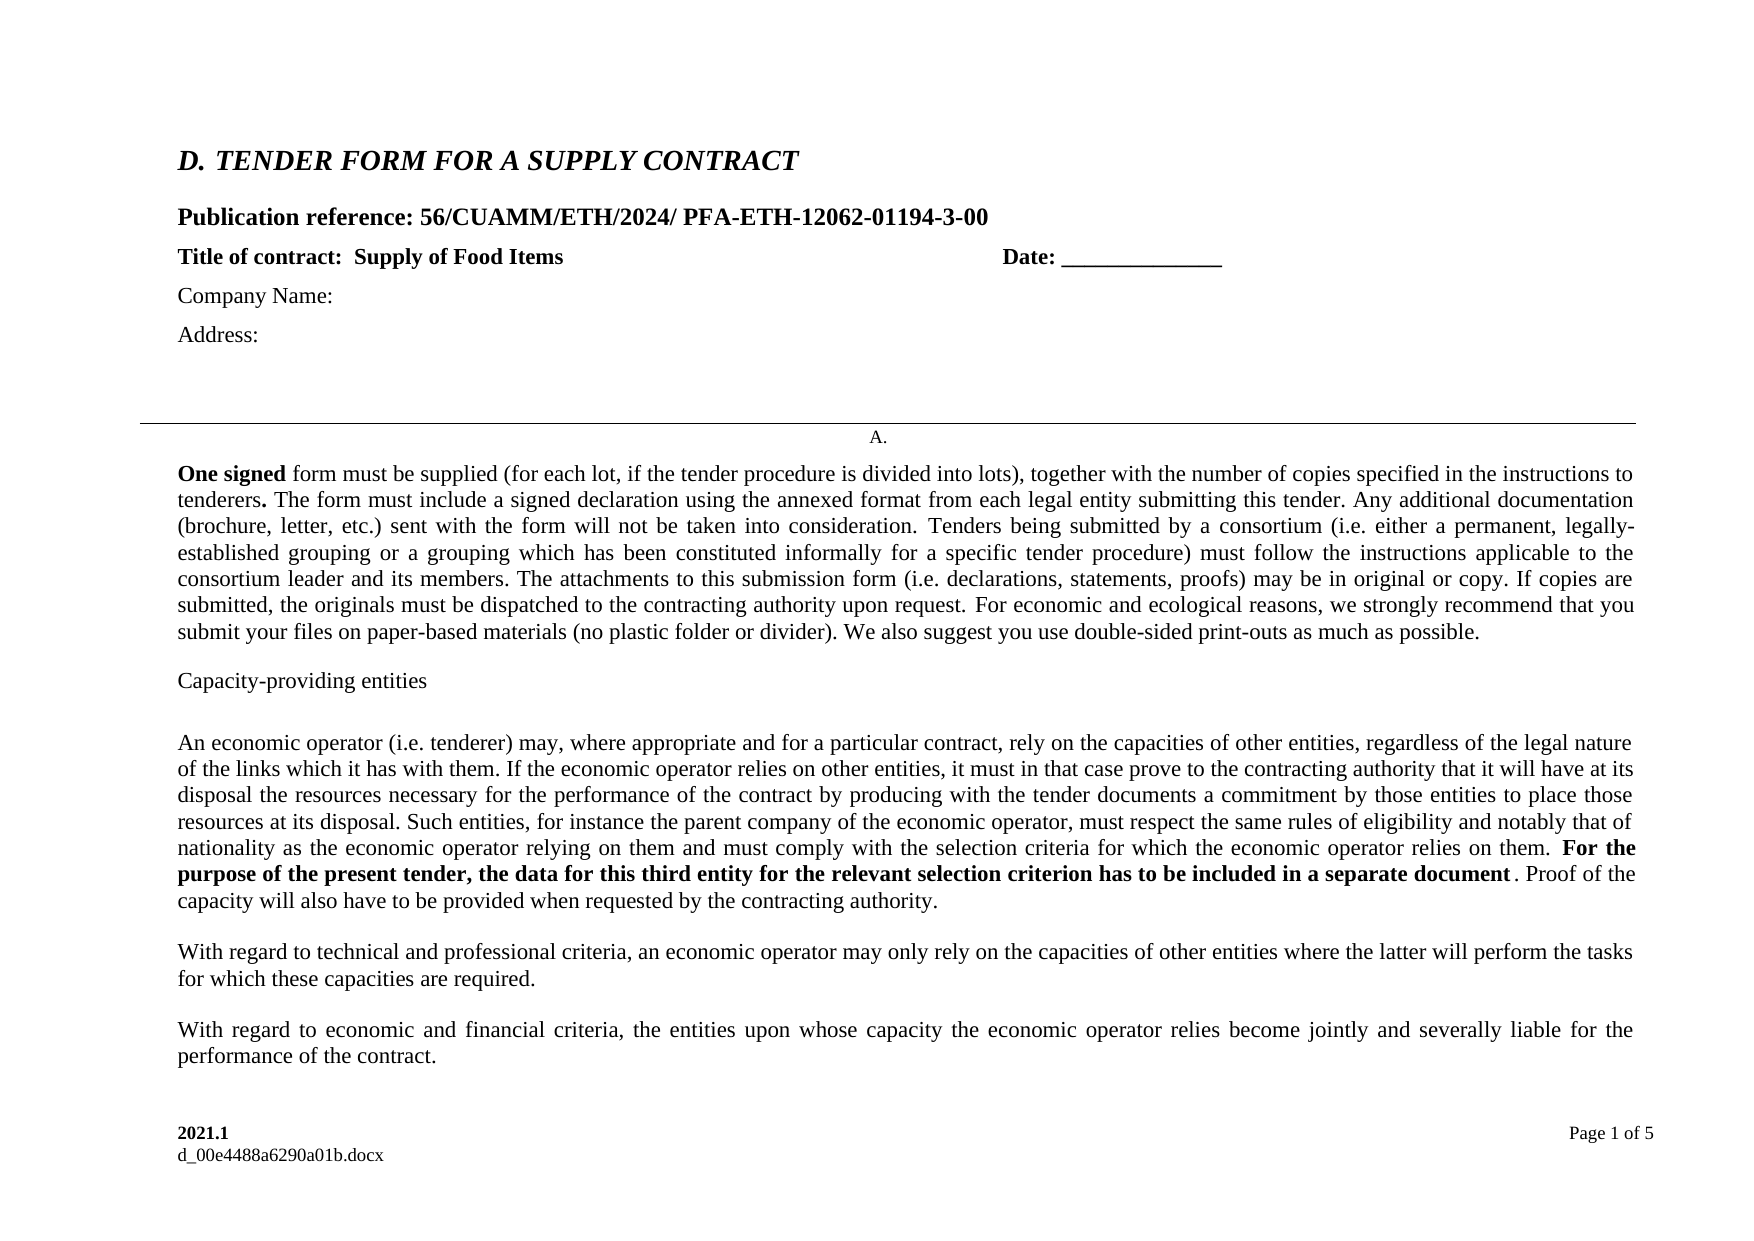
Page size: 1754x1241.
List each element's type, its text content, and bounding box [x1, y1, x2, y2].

text Capacity-providing entities [177, 667, 1598, 693]
subtitle TENDER FORM FOR A SUPPLY CONTRACT [177, 143, 1710, 177]
text With regard to economic and financial criteria, the entities upon whose capacity the economic operator relies become jointly and severally liable for the performance of the contract. [177, 1016, 1636, 1069]
text Address: [177, 321, 1636, 347]
title Title of contract: Supply of Food Items Date: ______________ [177, 243, 1636, 269]
text One signed form must be supplied (for each lot, if the tender procedure is divided into lots), together with the number of copies specified in the instructions to tenderers. The form must include a signed declaration using the annexed format from each legal entity submitting this tender. Any additional documentation (brochure, letter, etc.) sent with the form will not be taken into consideration. Tenders being submitted by a consortium (i.e. either a permanent, legally-established grouping or a grouping which has been constituted informally for a specific tender procedure) must follow the instructions applicable to the consortium leader and its members. The attachments to this submission form (i.e. declarations, statements, proofs) may be in original or copy. If copies are submitted, the originals must be dispatched to the contracting authority upon request. For economic and ecological reasons, we strongly recommend that you submit your files on paper-based materials (no plastic folder or divider). We also suggest you use double-sided print-outs as much as possible. [177, 459, 1636, 644]
text With regard to technical and professional criteria, an economic operator may only rely on the capacities of other entities where the latter will perform the tasks for which these capacities are required. [177, 938, 1636, 991]
text An economic operator (i.e. tenderer) may, where appropriate and for a particular contract, rely on the capacities of other entities, regardless of the legal nature of the links which it has with them. If the economic operator relies on other entities, it must in that case prove to the contracting authority that it will have at its disposal the resources necessary for the performance of the contract by producing with the tender documents a commitment by those entities to place those resources at its disposal. Such entities, for instance the parent company of the economic operator, must respect the same rules of eligibility and notably that of nationality as the economic operator relying on them and must comply with the selection criteria for which the economic operator relies on them. For the purpose of the present tender, the data for this third entity for the relevant selection criterion has to be included in a separate document. Proof of the capacity will also have to be provided when requested by the contracting authority. [177, 729, 1636, 913]
text Company Name: [177, 282, 1636, 308]
title Publication reference: 56/CUAMM/ETH/2024/ PFA-ETH-12062-01194-3-00 [177, 202, 1636, 230]
